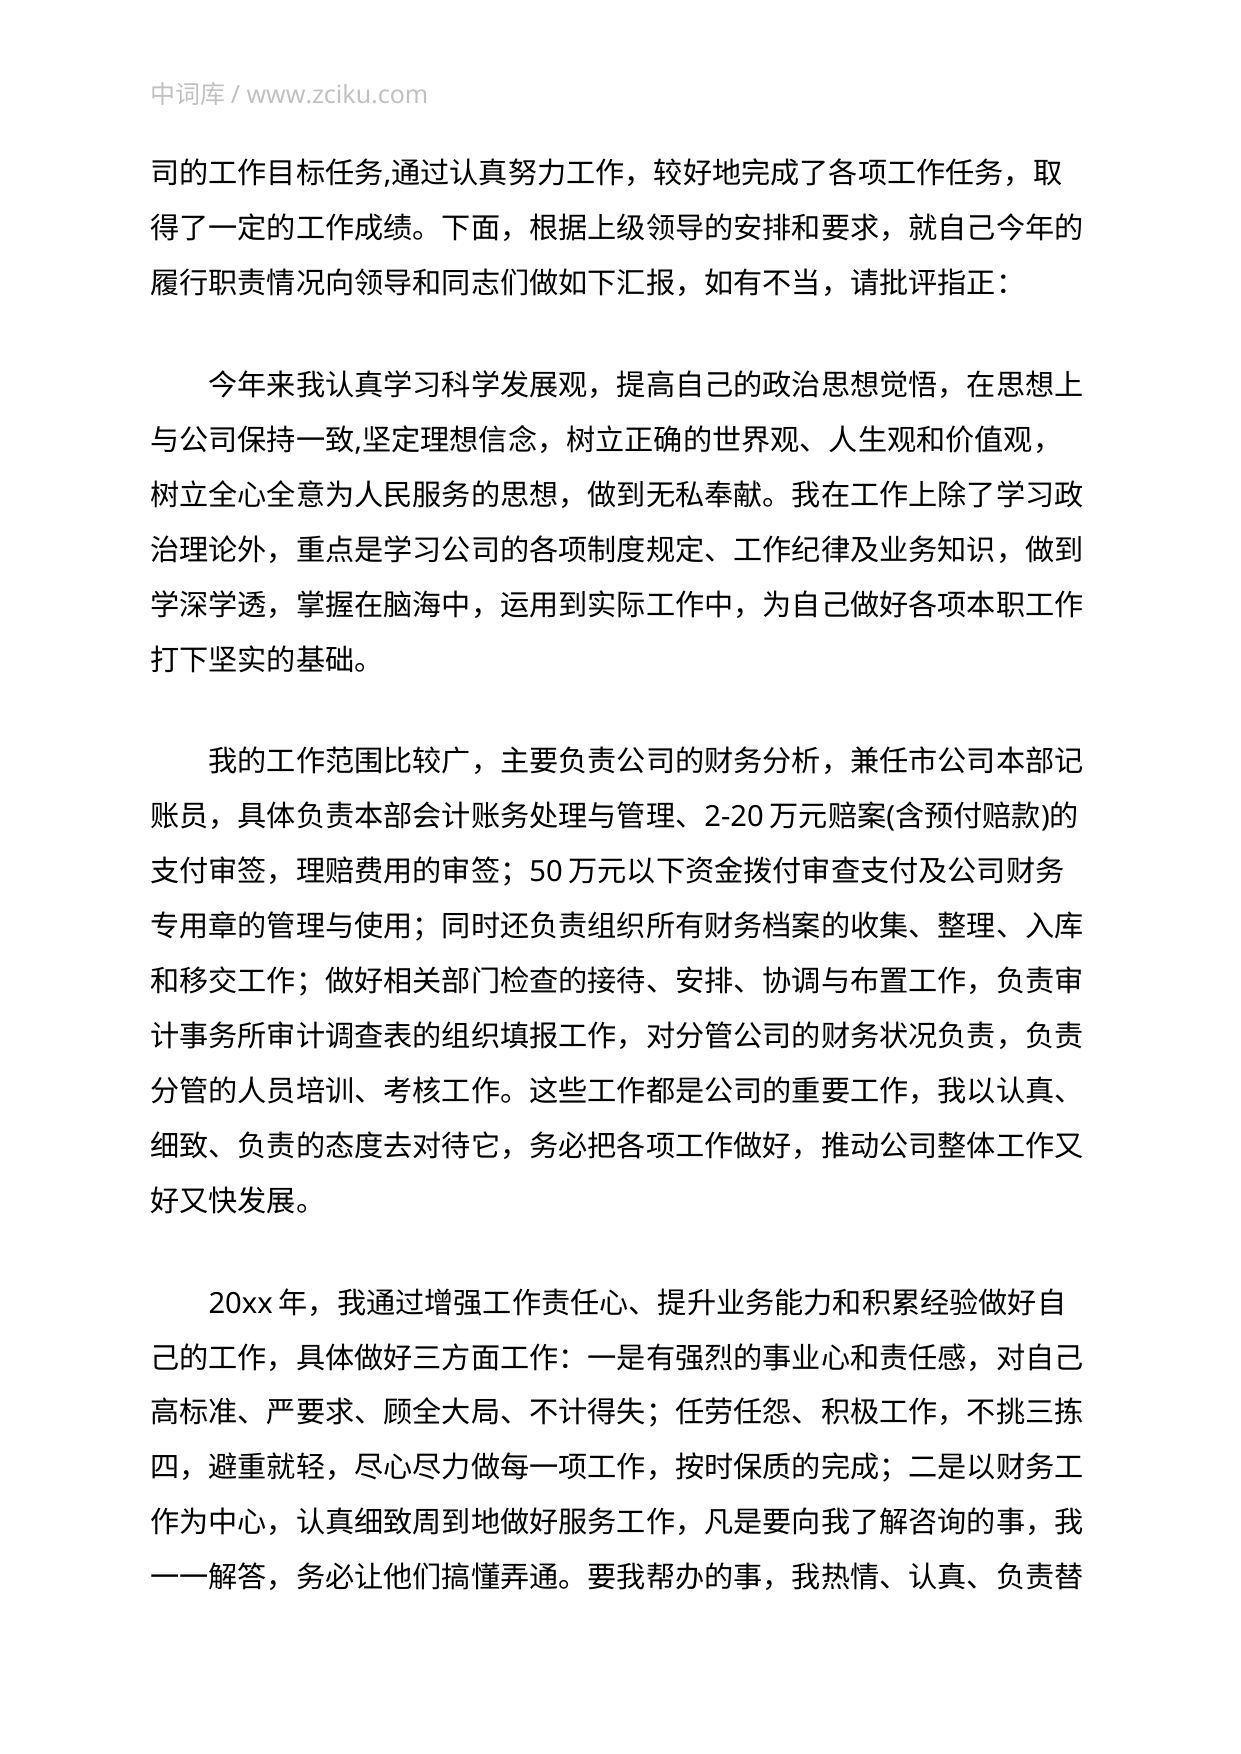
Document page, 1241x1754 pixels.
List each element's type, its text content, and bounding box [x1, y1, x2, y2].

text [150, 150, 1090, 302]
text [150, 1279, 1090, 1596]
text 今年来我认真学习科学发展观，提高自己的政治思想觉悟，在思想上与公司保持一致,坚定理想信念，树立正确的世界观、人生观和价值观，树立全心全意为人民服务的思想，做到无私奉献。我在工作上除了学习政治理论外，重点是学习公司的各项制度规定、工作纪律及业务知识，做到学深学透，掌握在脑海中，运用到实际工作中，为自己做好各项本职工作打下坚实的基础。 [150, 362, 1090, 678]
text 我的工作范围比较广，主要负责公司的财务分析，兼任市公司本部记账员，具体负责本部会计账务处理与管理、2-20万元赔案(含预付赔款)的支付审签，理赔费用的审签；50万元以下资金拨付审查支付及公司财务专用章的管理与使用；同时还负责组织所有财务档案的收集、整理、入库和移交工作；做好相关部门检查的接待、安排、协调与布置工作，负责审计事务所审计调查表的组织填报工作，对分管公司的财务状况负责，负责分管的人员培训、考核工作。这些工作都是公司的重要工作，我以认真、细致、负责的态度去对待它，务必把各项工作做好，推动公司整体工作又好又快发展。 [150, 738, 1090, 1220]
